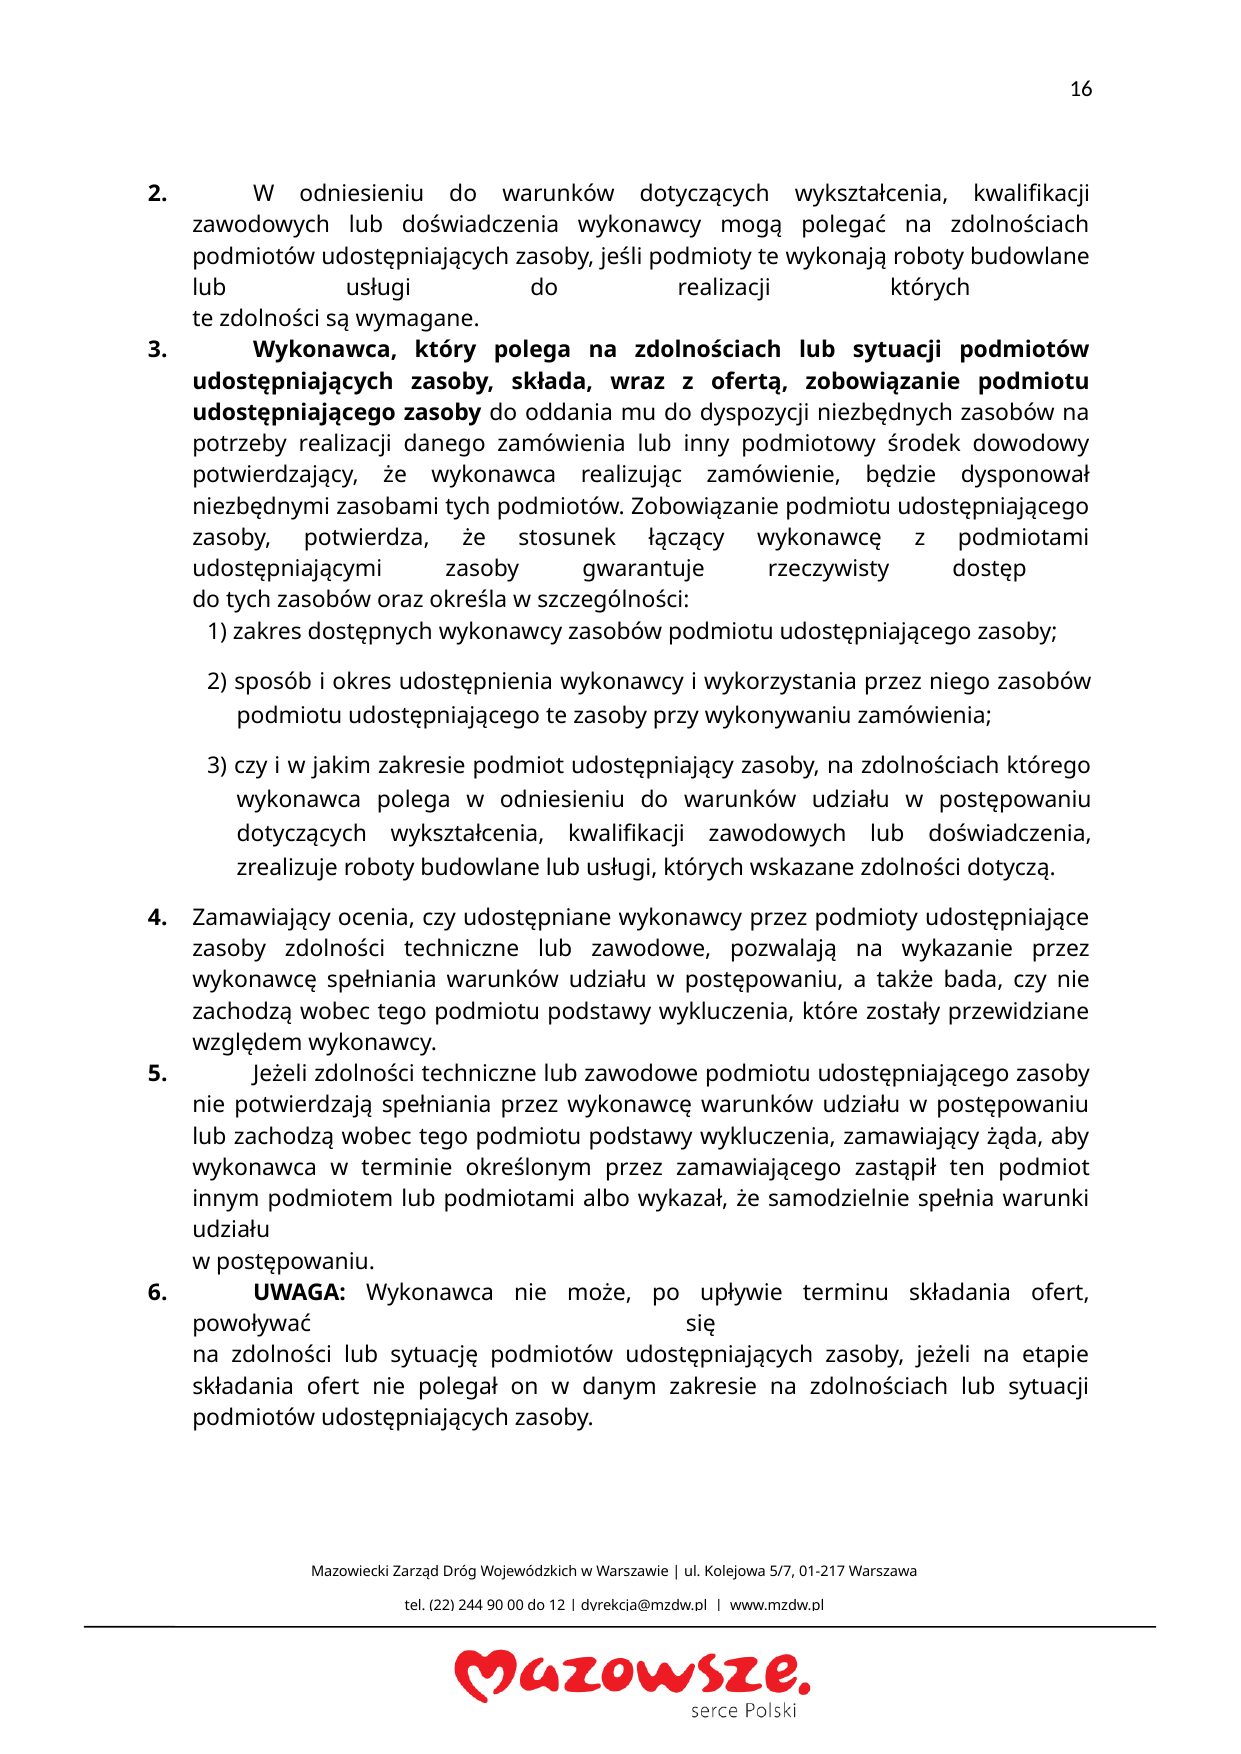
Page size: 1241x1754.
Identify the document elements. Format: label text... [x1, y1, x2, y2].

list W odniesieniu do warunków dotyczących wykształcenia, kwalifikacji zawodowych lub doświadczenia wykonawcy mogą polegać na zdolnościach podmiotów udostępniających zasoby, jeśli podmioty te wykonają roboty budowlane lub usługi do realizacji których te zdolności są wymagane. [148, 177, 1090, 333]
text 1) zakres dostępnych wykonawcy zasobów podmiotu udostępniającego zasoby; [207, 615, 1092, 646]
list UWAGA: Wykonawca nie może, po upływie terminu składania ofert, powoływać się na zdolności lub sytuację podmiotów udostępniających zasoby, jeżeli na etapie składania ofert nie polegał on w danym zakresie na zdolnościach lub sytuacji podmiotów udostępniających zasoby. [148, 1276, 1090, 1432]
text 3) czy i w jakim zakresie podmiot udostępniający zasoby, na zdolnościach którego wykonawca polega w odniesieniu do warunków udziału w postępowaniu dotyczących wykształcenia, kwalifikacji zawodowych lub doświadczenia, zrealizuje roboty budowlane lub usługi, których wskazane zdolności dotyczą. [207, 749, 1092, 882]
text 2) sposób i okres udostępnienia wykonawcy i wykorzystania przez niego zasobów podmiotu udostępniającego te zasoby przy wykonywaniu zamówienia; [207, 665, 1092, 730]
list Jeżeli zdolności techniczne lub zawodowe podmiotu udostępniającego zasoby nie potwierdzają spełniania przez wykonawcę warunków udziału w postępowaniu lub zachodzą wobec tego podmiotu podstawy wykluczenia, zamawiający żąda, aby wykonawca w terminie określonym przez zamawiającego zastąpił ten podmiot innym podmiotem lub podmiotami albo wykazał, że samodzielnie spełnia warunki udziału w postępowaniu. [148, 1057, 1090, 1276]
list Wykonawca, który polega na zdolnościach lub sytuacji podmiotów udostępniających zasoby, składa, wraz z ofertą, zobowiązanie podmiotu udostępniającego zasoby do oddania mu do dyspozycji niezbędnych zasobów na potrzeby realizacji danego zamówienia lub inny podmiotowy środek dowodowy potwierdzający, że wykonawca realizując zamówienie, będzie dysponował niezbędnymi zasobami tych podmiotów. Zobowiązanie podmiotu udostępniającego zasoby, potwierdza, że stosunek łączący wykonawcę z podmiotami udostępniającymi zasoby gwarantuje rzeczywisty dostęp do tych zasobów oraz określa w szczególności: [148, 333, 1090, 615]
picture [0, 1608, 1241, 1754]
list Zamawiający ocenia, czy udostępniane wykonawcy przez podmioty udostępniające zasoby zdolności techniczne lub zawodowe, pozwalają na wykazanie przez wykonawcę spełniania warunków udziału w postępowaniu, a także bada, czy nie zachodzą wobec tego podmiotu podstawy wykluczenia, które zostały przewidziane względem wykonawcy. [148, 901, 1090, 1057]
